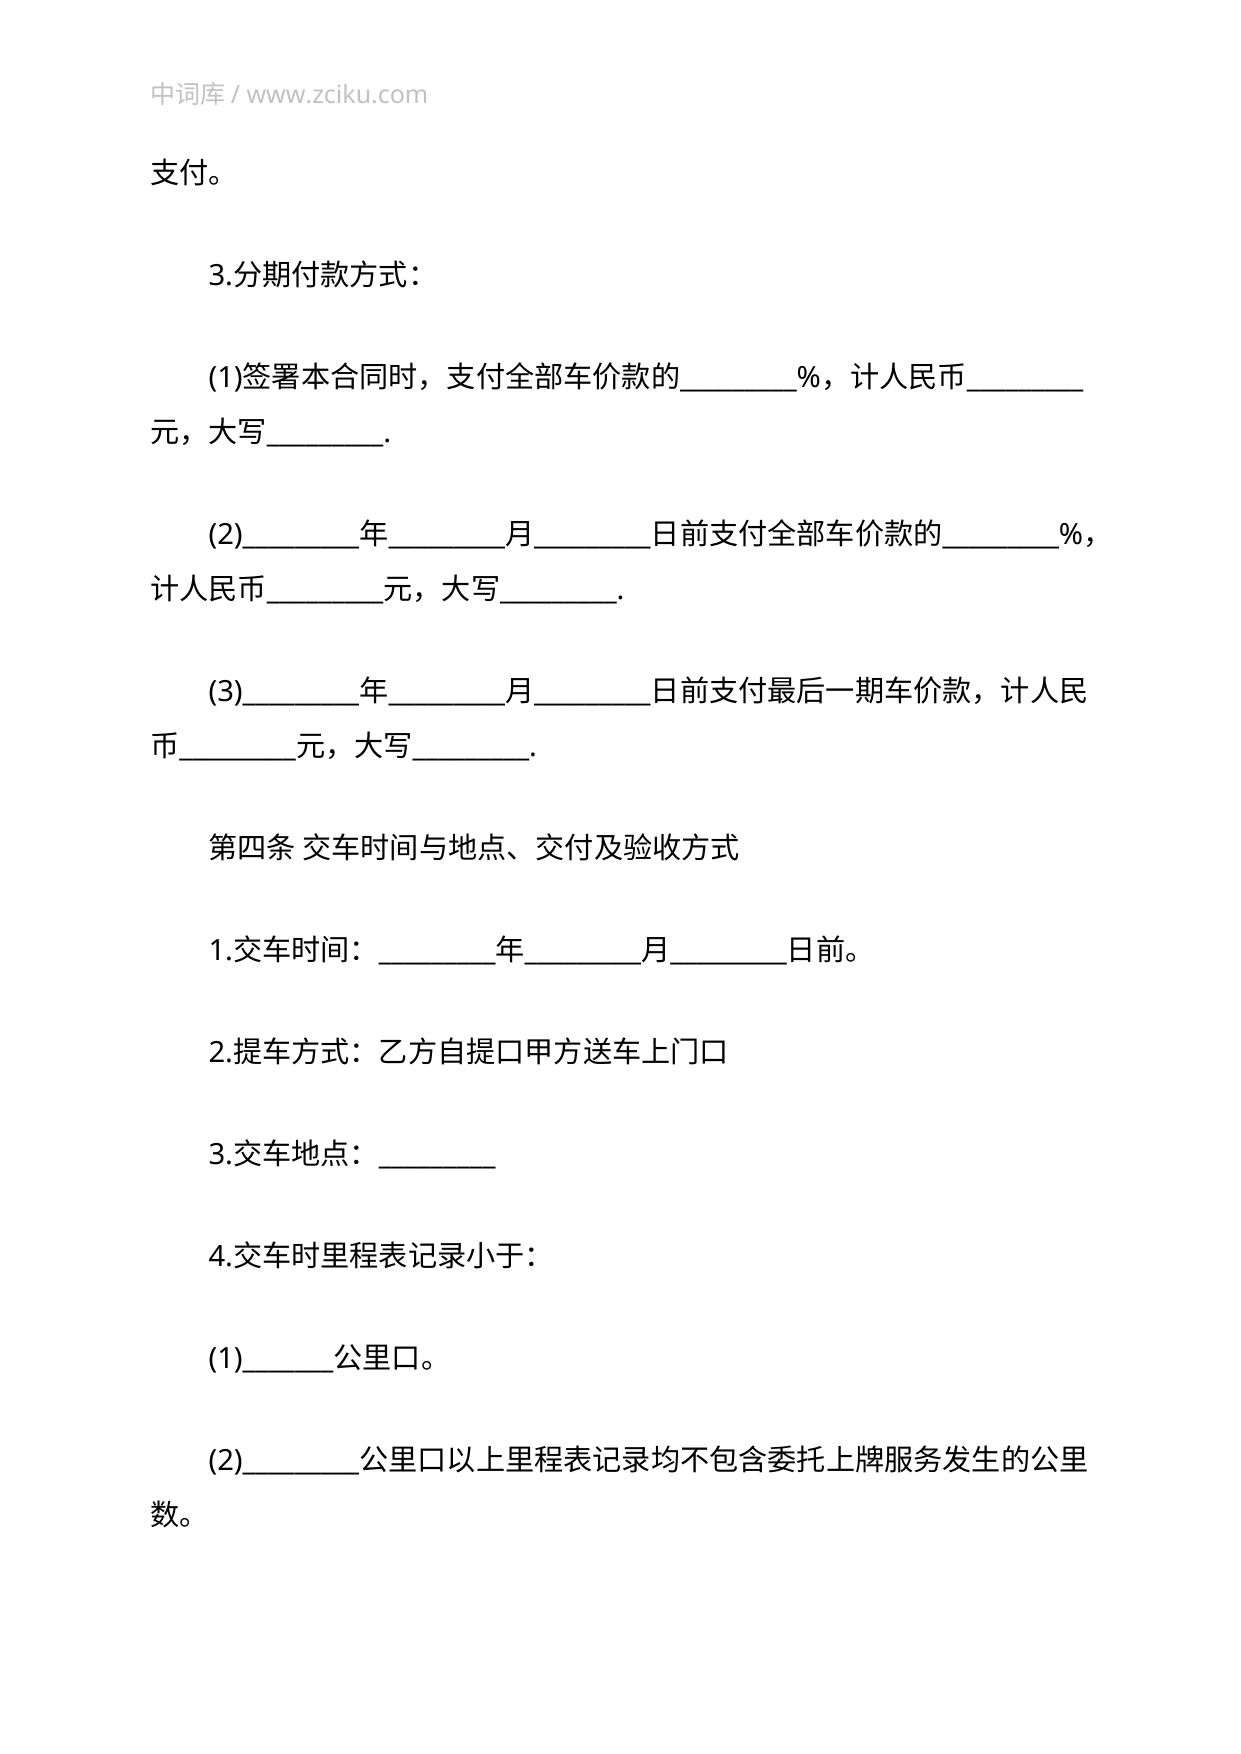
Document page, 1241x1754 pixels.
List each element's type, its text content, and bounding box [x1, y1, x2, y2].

text 3.分期付款方式： [150, 252, 1090, 294]
text 2.提车方式：乙方自提口甲方送车上门口 [150, 1028, 1090, 1071]
text (1)_______公里口。 [150, 1334, 1090, 1377]
text (2)_________年_________月_________日前支付全部车价款的_________%，计人民币_________元，大写_________. [150, 511, 1090, 608]
text (2)_________公里口以上里程表记录均不包含委托上牌服务发生的公里数。 [150, 1436, 1090, 1534]
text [150, 150, 1090, 192]
text 第四条 交车时间与地点、交付及验收方式 [150, 825, 1090, 867]
text 3.交车地点：_________ [150, 1130, 1090, 1173]
text 4.交车时里程表记录小于： [150, 1232, 1090, 1275]
text (1)签署本合同时，支付全部车价款的_________%，计人民币_________元，大写_________. [150, 354, 1090, 451]
text 1.交车时间：_________年_________月_________日前。 [150, 926, 1090, 969]
text (3)_________年_________月_________日前支付最后一期车价款，计人民币_________元，大写_________. [150, 668, 1090, 765]
